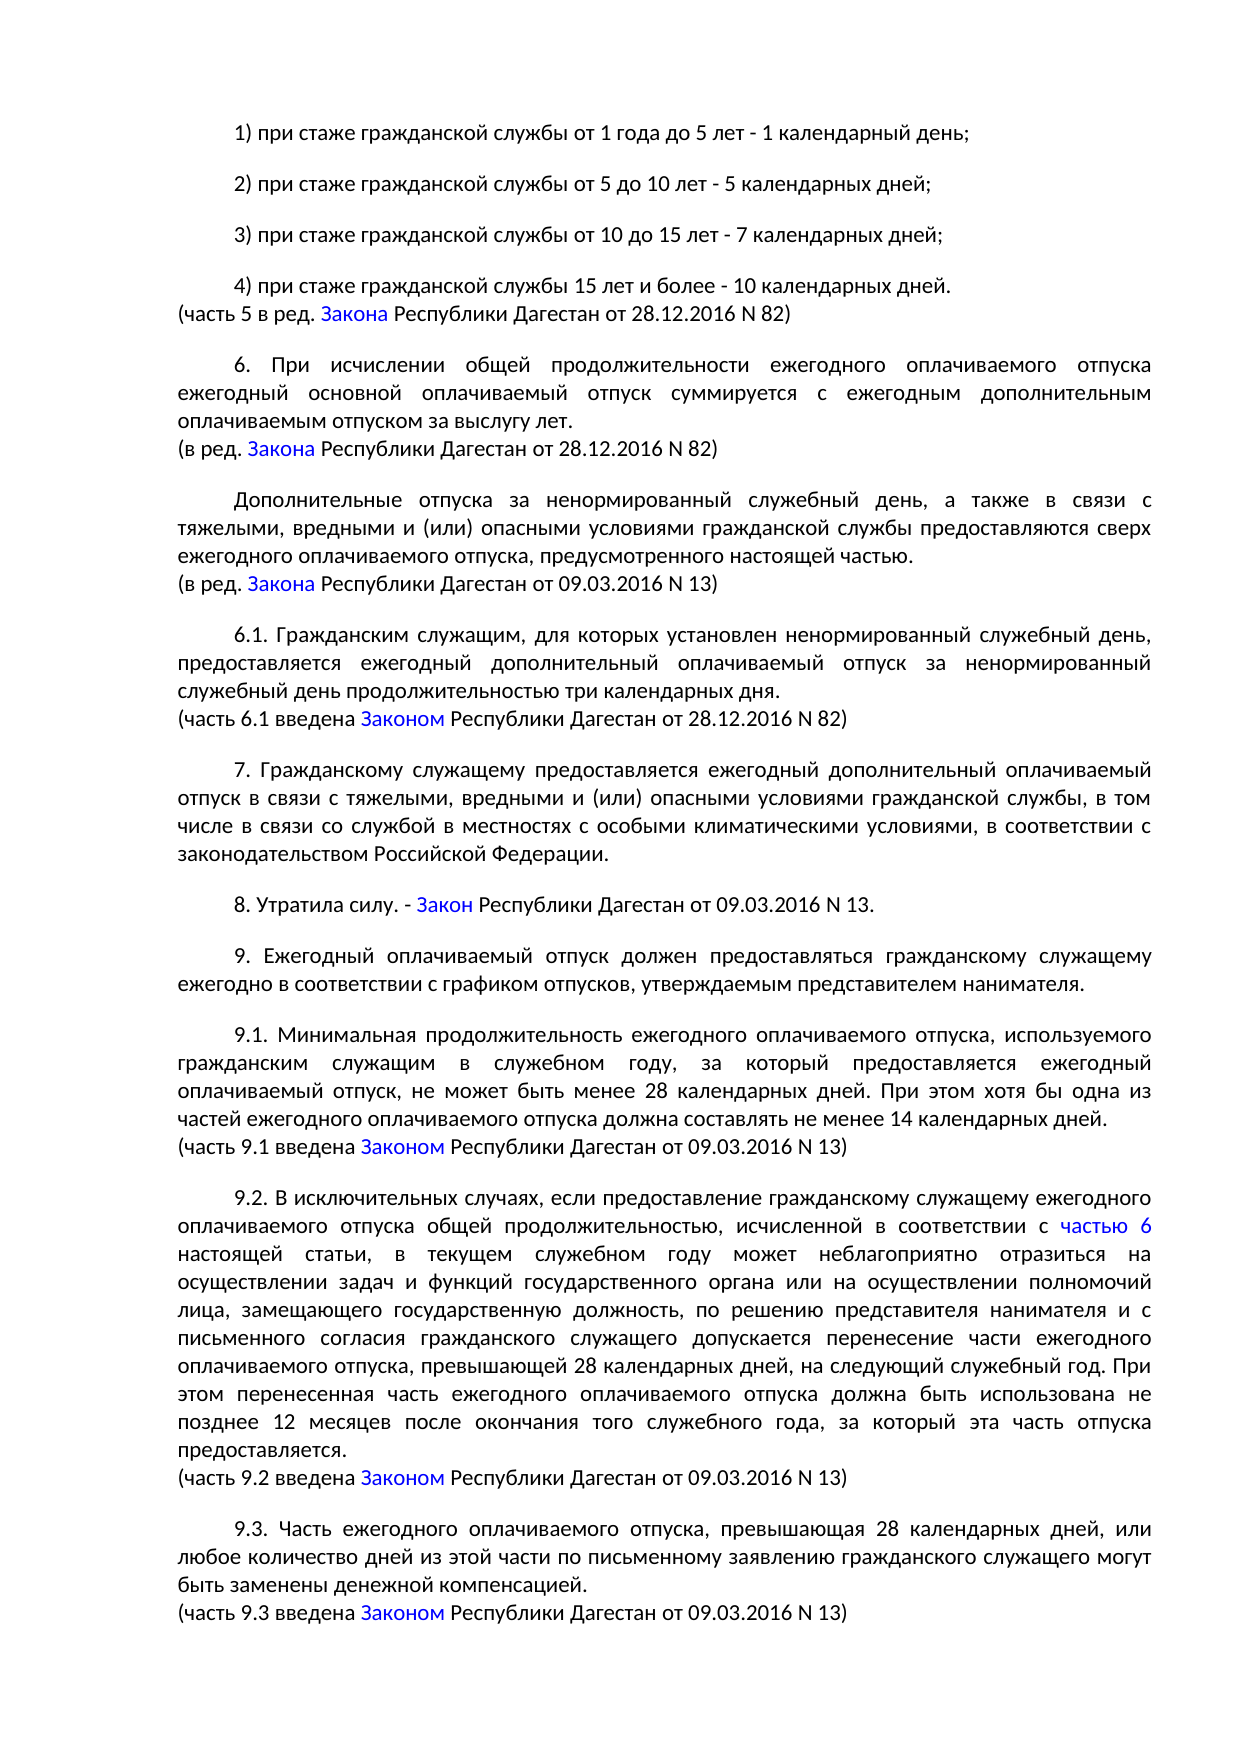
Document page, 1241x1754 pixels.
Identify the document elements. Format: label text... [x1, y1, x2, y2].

text 9.2. В исключительных случаях, если предоставление гражданскому служащему ежегодного оплачиваемого отпуска общей продолжительностью, исчисленной в соответствии с частью 6 настоящей статьи, в текущем служебном году может неблагоприятно отразиться на осуществлении задач и функций государственного органа или на осуществлении полномочий лица, замещающего государственную должность, по решению представителя нанимателя и с письменного согласия гражданского служащего допускается перенесение части ежегодного оплачиваемого отпуска, превышающей 28 календарных дней, на следующий служебный год. При этом перенесенная часть ежегодного оплачиваемого отпуска должна быть использована не позднее 12 месяцев после окончания того служебного года, за который эта часть отпуска предоставляется. [177, 1183, 1152, 1463]
text 3) при стаже гражданской службы от 10 до 15 лет - 7 календарных дней; [177, 220, 1152, 248]
text 8. Утратила силу. - Закон Республики Дагестан от 09.03.2016 N 13. [177, 890, 1152, 918]
text 6.1. Гражданским служащим, для которых установлен ненормированный служебный день, предоставляется ежегодный дополнительный оплачиваемый отпуск за ненормированный служебный день продолжительностью три календарных дня. [177, 620, 1152, 704]
text 1) при стаже гражданской службы от 1 года до 5 лет - 1 календарный день; [177, 118, 1152, 146]
text 2) при стаже гражданской службы от 5 до 10 лет - 5 календарных дней; [177, 169, 1152, 197]
text (часть 9.3 введена Законом Республики Дагестан от 09.03.2016 N 13) [177, 1598, 1152, 1626]
text (в ред. Закона Республики Дагестан от 28.12.2016 N 82) [177, 434, 1152, 462]
text 4) при стаже гражданской службы 15 лет и более - 10 календарных дней. [177, 271, 1152, 299]
text 6. При исчислении общей продолжительности ежегодного оплачиваемого отпуска ежегодный основной оплачиваемый отпуск суммируется с ежегодным дополнительным оплачиваемым отпуском за выслугу лет. [177, 350, 1152, 434]
text Дополнительные отпуска за ненормированный служебный день, а также в связи с тяжелыми, вредными и (или) опасными условиями гражданской службы предоставляются сверх ежегодного оплачиваемого отпуска, предусмотренного настоящей частью. [177, 485, 1152, 569]
text (в ред. Закона Республики Дагестан от 09.03.2016 N 13) [177, 569, 1152, 597]
text 9.3. Часть ежегодного оплачиваемого отпуска, превышающая 28 календарных дней, или любое количество дней из этой части по письменному заявлению гражданского служащего могут быть заменены денежной компенсацией. [177, 1514, 1152, 1598]
text 9.1. Минимальная продолжительность ежегодного оплачиваемого отпуска, используемого гражданским служащим в служебном году, за который предоставляется ежегодный оплачиваемый отпуск, не может быть менее 28 календарных дней. При этом хотя бы одна из частей ежегодного оплачиваемого отпуска должна составлять не менее 14 календарных дней. [177, 1020, 1152, 1132]
text (часть 9.1 введена Законом Республики Дагестан от 09.03.2016 N 13) [177, 1132, 1152, 1160]
text (часть 9.2 введена Законом Республики Дагестан от 09.03.2016 N 13) [177, 1463, 1152, 1491]
text (часть 6.1 введена Законом Республики Дагестан от 28.12.2016 N 82) [177, 704, 1152, 732]
text 7. Гражданскому служащему предоставляется ежегодный дополнительный оплачиваемый отпуск в связи с тяжелыми, вредными и (или) опасными условиями гражданской службы, в том числе в связи со службой в местностях с особыми климатическими условиями, в соответствии с законодательством Российской Федерации. [177, 755, 1152, 867]
text (часть 5 в ред. Закона Республики Дагестан от 28.12.2016 N 82) [177, 299, 1152, 327]
text 9. Ежегодный оплачиваемый отпуск должен предоставляться гражданскому служащему ежегодно в соответствии с графиком отпусков, утверждаемым представителем нанимателя. [177, 941, 1152, 997]
